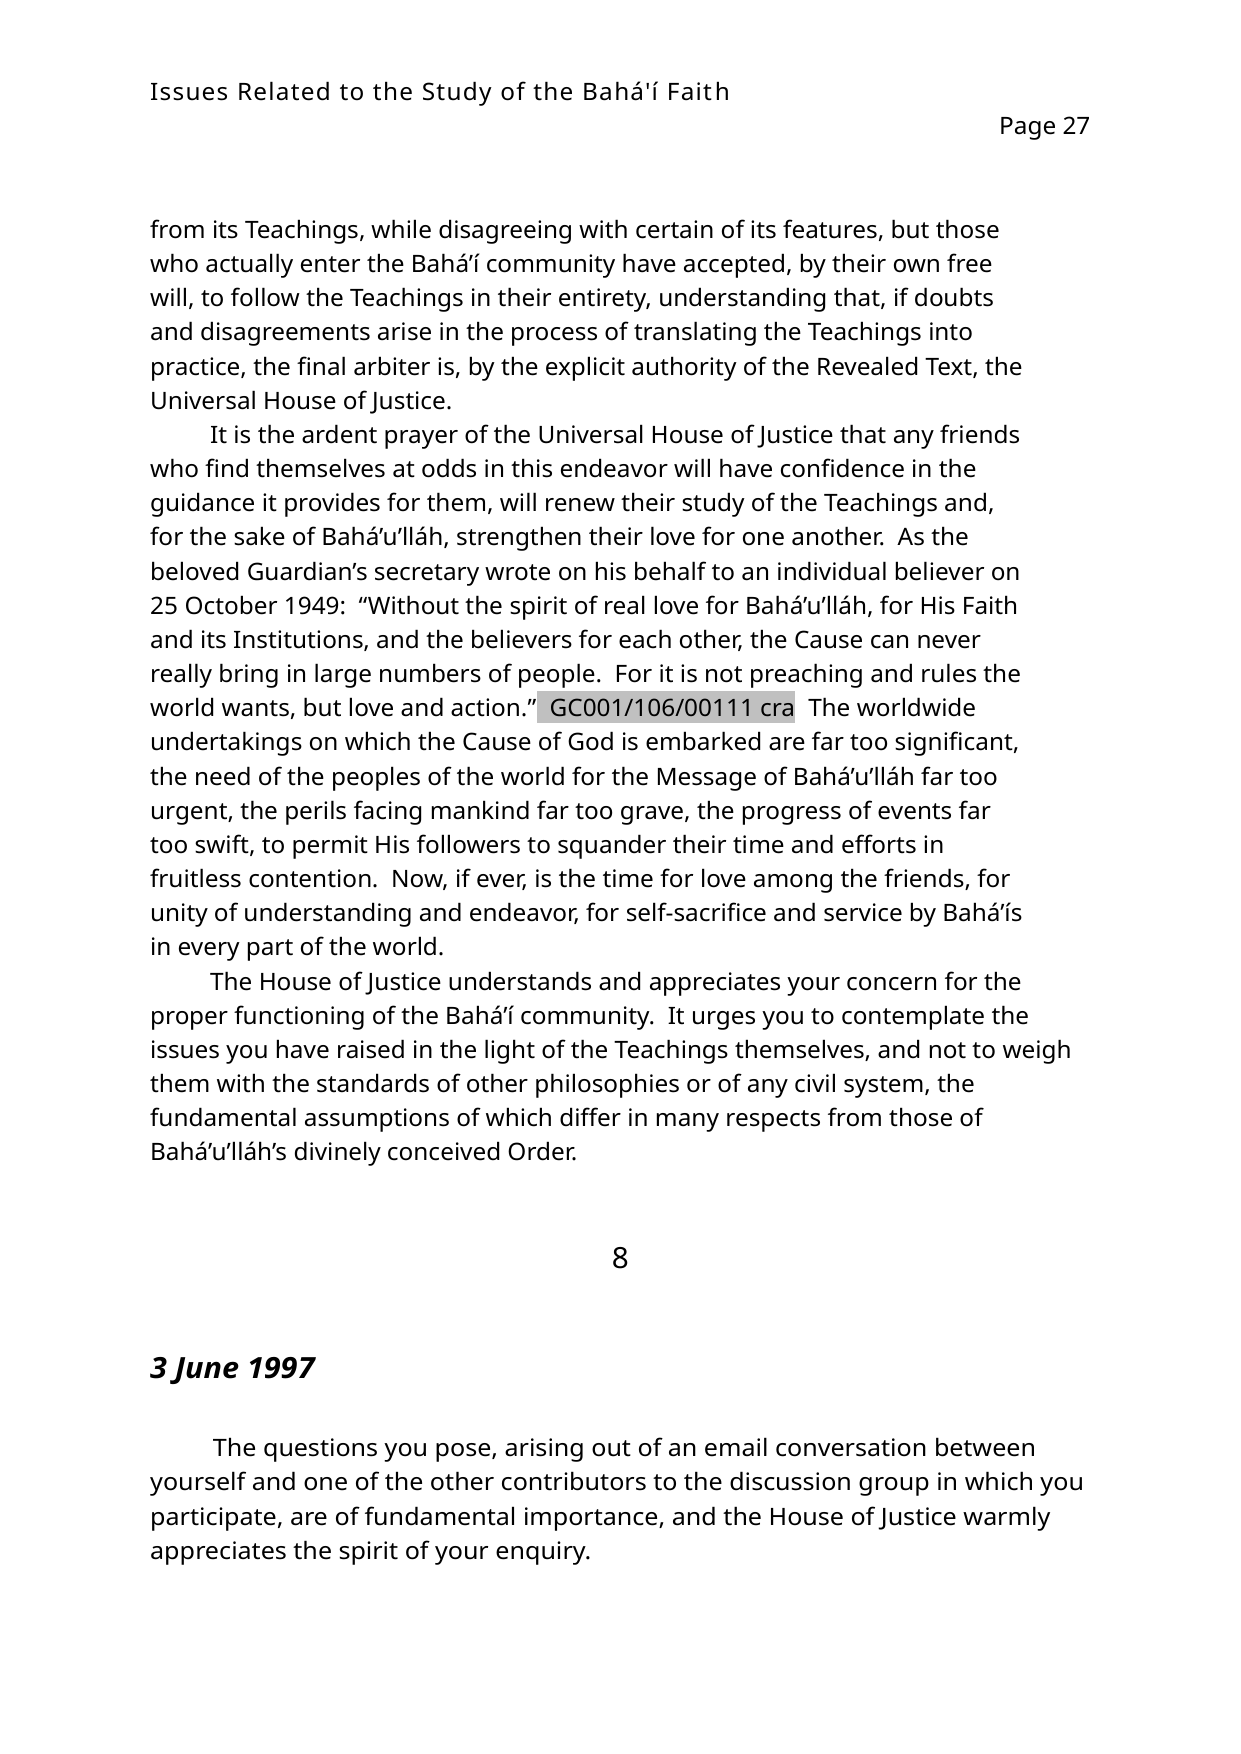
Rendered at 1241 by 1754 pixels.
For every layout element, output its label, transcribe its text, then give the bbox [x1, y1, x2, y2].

text 8 [150, 1238, 1090, 1277]
text The House of Justice understands and appreciates your concern for the proper functioning of the Bahá’í community. It urges you to contemplate the issues you have raised in the light of the Teachings themselves, and not to weigh them with the standards of other philosophies or of any civil system, the fundamental assumptions of which differ in many respects from those of Bahá’u’lláh’s divinely conceived Order. [150, 964, 1090, 1168]
text 3 June 1997 [150, 1348, 1090, 1387]
text It is the ardent prayer of the Universal House of Justice that any friends who find themselves at odds in this endeavor will have confidence in the guidance it provides for them, will renew their study of the Teachings and, for the sake of Bahá’u’lláh, strengthen their love for one another. As the beloved Guardian’s secretary wrote on his behalf to an individual believer on 25 October 1949: “Without the spirit of real love for Bahá’u’lláh, for His Faith and its Institutions, and the believers for each other, the Cause can never really bring in large numbers of people. For it is not preaching and rules the world wants, but love and action.” GC001/106/00111 cra The worldwide undertakings on which the Cause of God is embarked are far too significant, the need of the peoples of the world for the Message of Bahá’u’lláh far too urgent, the perils facing mankind far too grave, the progress of events far too swift, to permit His followers to squander their time and efforts in fruitless contention. Now, if ever, is the time for love among the friends, for unity of understanding and endeavor, for self-sacrifice and service by Bahá’ís in every part of the world. [150, 418, 1030, 963]
text The questions you pose, arising out of an email conversation between yourself and one of the other contributors to the discussion group in which you participate, are of fundamental importance, and the House of Justice warmly appreciates the spirit of your enquiry. [150, 1431, 1090, 1566]
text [150, 213, 1030, 416]
